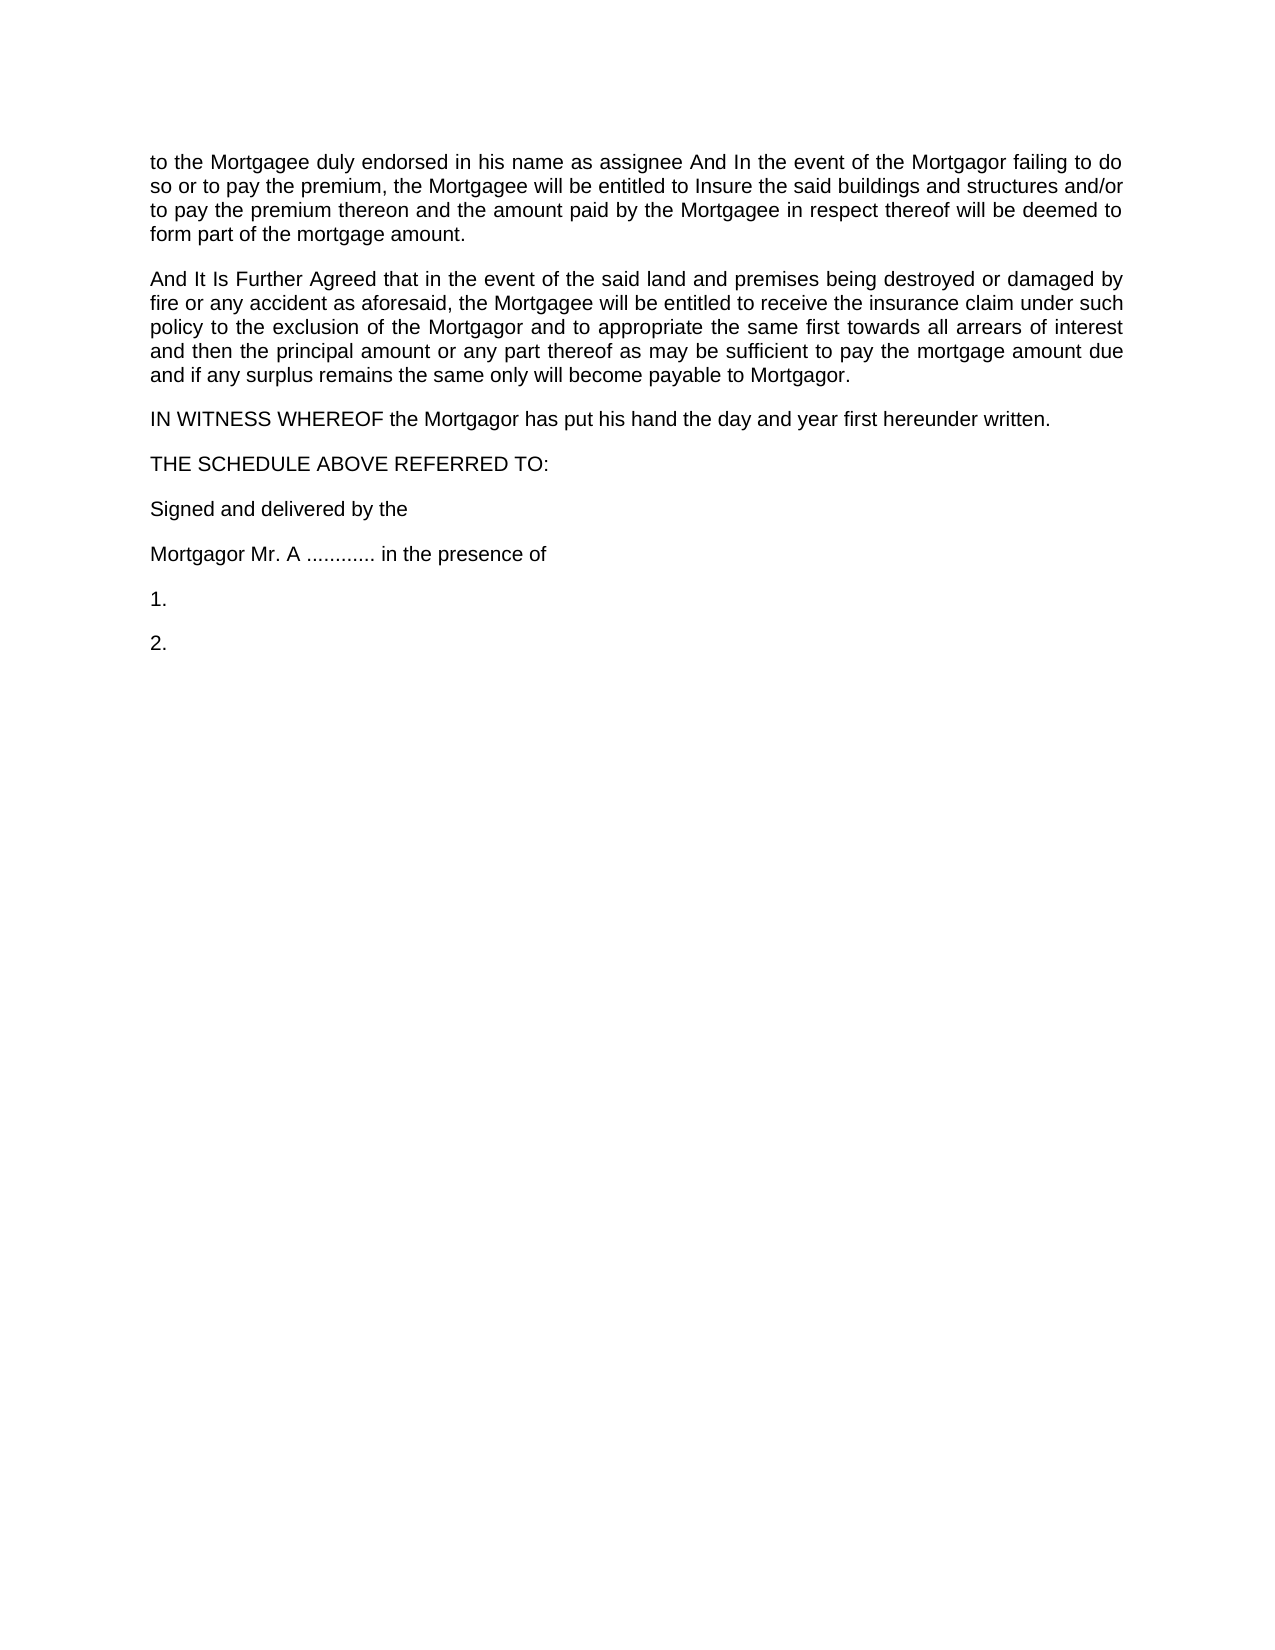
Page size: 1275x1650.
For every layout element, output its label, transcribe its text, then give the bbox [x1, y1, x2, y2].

text 1. [150, 586, 1125, 610]
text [150, 150, 1125, 246]
text 2. [150, 631, 1125, 655]
text Signed and delivered by the [150, 497, 1125, 521]
text THE SCHEDULE ABOVE REFERRED TO: [150, 452, 1125, 476]
text Mortgagor Mr. A ............ in the presence of [150, 542, 1125, 566]
text And It Is Further Agreed that in the event of the said land and premises being destroyed or damaged by fire or any accident as aforesaid, the Mortgagee will be entitled to receive the insurance claim under such policy to the exclusion of the Mortgagor and to appropriate the same first towards all arrears of interest and then the principal amount or any part thereof as may be sufficient to pay the mortgage amount due and if any surplus remains the same only will become payable to Mortgagor. [150, 267, 1125, 386]
text IN WITNESS WHEREOF the Mortgagor has put his hand the day and year first hereunder written. [150, 407, 1125, 431]
